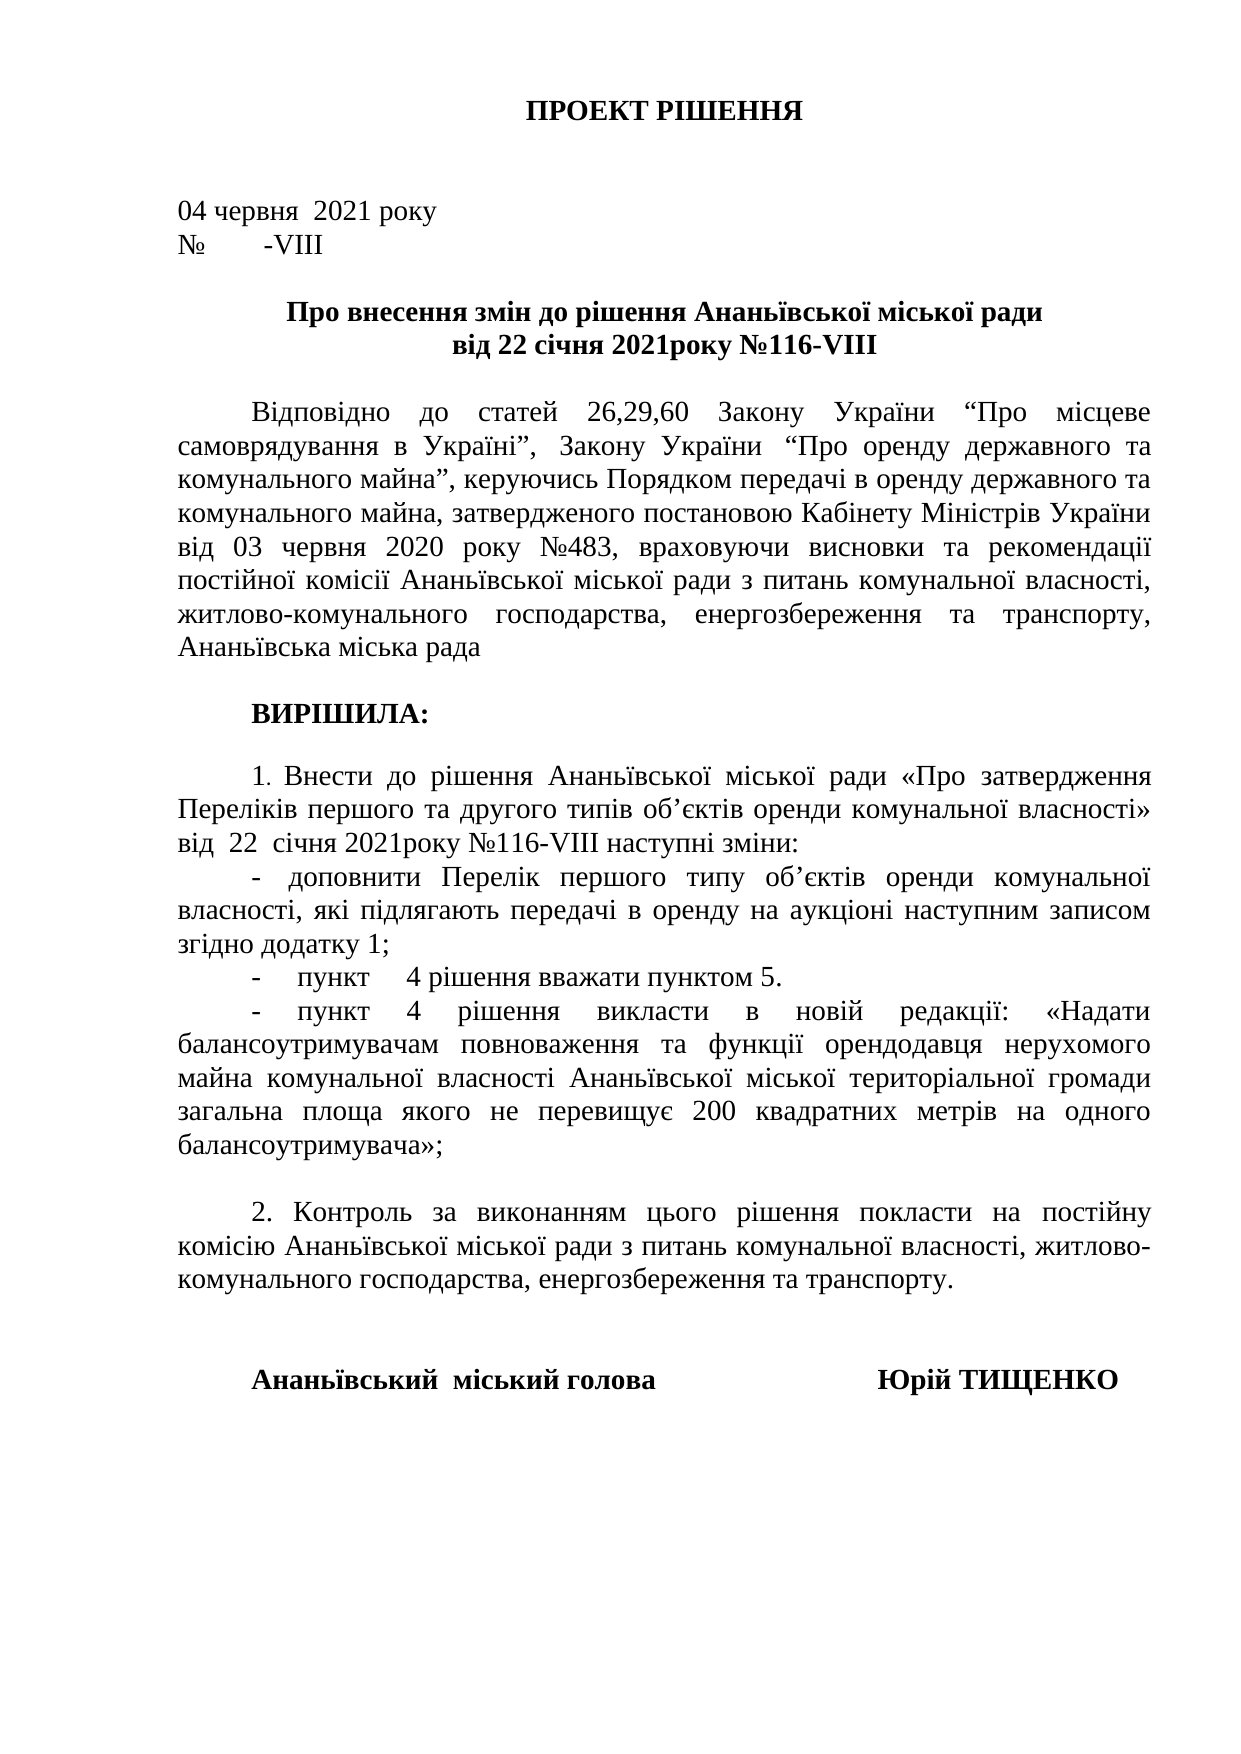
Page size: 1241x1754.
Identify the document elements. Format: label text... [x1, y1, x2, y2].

text - доповнити Перелік першого типу об’єктів оренди комунальної власності, які підлягають передачі в оренду на аукціоні наступним записом згідно додатку 1; [177, 859, 1152, 959]
text Ананьївський міський голова Юрій ТИЩЕНКО [177, 1362, 1152, 1395]
text - пункт 4 рішення вважати пунктом 5. [177, 959, 1152, 993]
text від 22 січня 2021року №116-VIII [177, 327, 1152, 361]
text - пункт 4 рішення викласти в новій редакції: «Надати балансоутримувачам повноваження та функції орендодавця нерухомого майна комунальної власності Ананьївської міської територіальної громади загальна площа якого не перевищує 200 квадратних метрів на одного балансоутримувача»; [177, 993, 1152, 1161]
text ПРОЕКТ РІШЕННЯ [177, 93, 1152, 126]
text 2. Контроль за виконанням цього рішення покласти на постійну комісію Ананьївської міської ради з питань комунальної власності, житлово-комунального господарства, енергозбереження та транспорту. [177, 1194, 1152, 1295]
text Відповідно до статей 26,29,60 Закону України “Про місцеве самоврядування в Україні”, Закону України “Про оренду державного та комунального майна”, керуючись Порядком передачі в оренду державного та комунального майна, затвердженого постановою Кабінету Міністрів України від 03 червня 2020 року №483, враховуючи висновки та рекомендації постійної комісії Ананьївської міської ради з питань комунальної власності, житлово-комунального господарства, енергозбереження та транспорту, Ананьївська міська рада [177, 394, 1152, 663]
text ВИРІШИЛА: [177, 696, 1152, 730]
text № -VІІІ [177, 227, 1152, 260]
text 1. Внести до рішення Ананьївської міської ради «Про затвердження Переліків першого та другого типів об’єктів оренди комунальної власності» від 22 січня 2021року №116-VIII наступні зміни: [177, 758, 1152, 859]
text 04 червня 2021 року [177, 193, 1152, 227]
text Про внесення змін до рішення Ананьївської міської ради [177, 294, 1152, 327]
